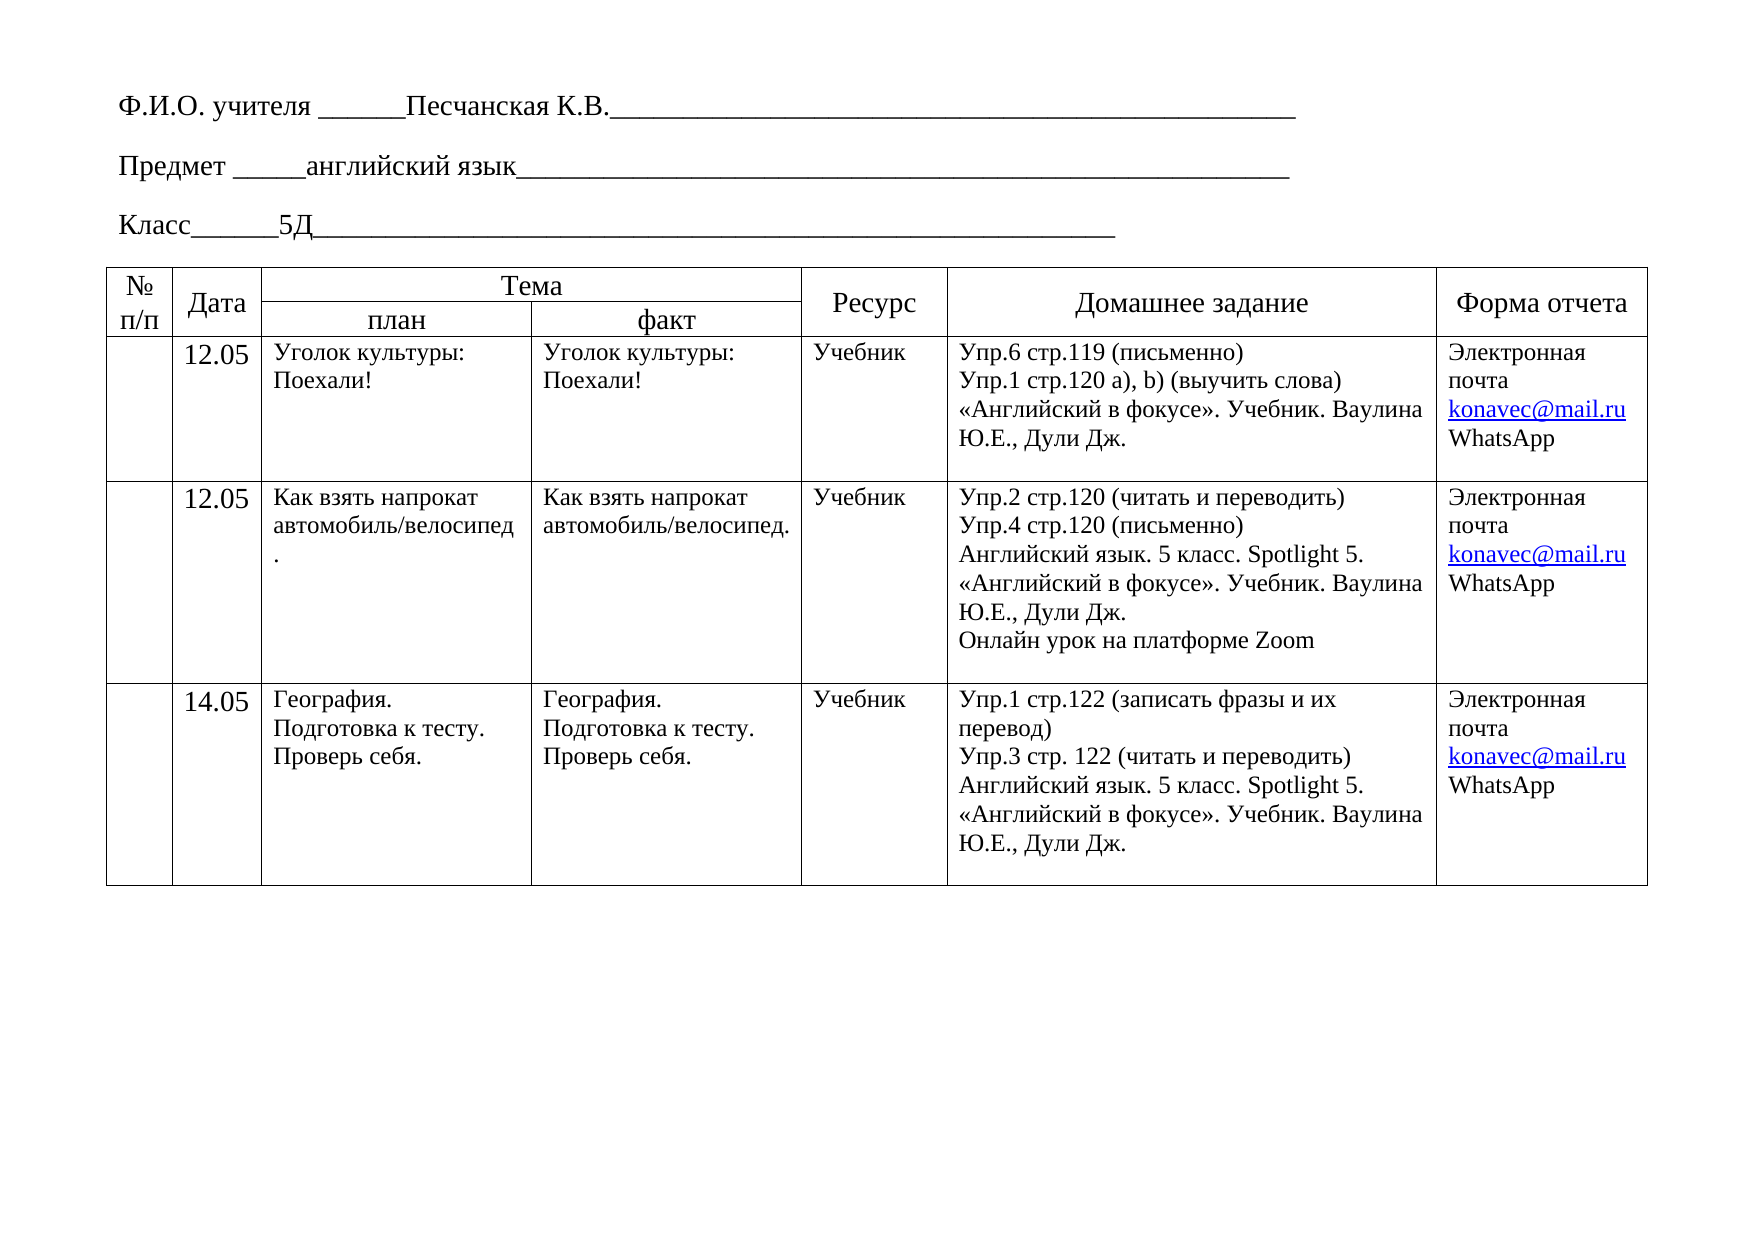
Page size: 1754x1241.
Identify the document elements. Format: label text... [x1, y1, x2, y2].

table_cell Электронная почта konavec@mail.ru WhatsApp [1437, 684, 1647, 885]
table_cell Как взять напрокат автомобиль/велосипед. [532, 482, 801, 683]
table_header Домашнее задание [948, 268, 1436, 336]
table_cell Упр.1 стр.122 (записать фразы и их перевод) Упр.3 стр. 122 (читать и переводить) Английский язык. 5 класс. Spotlight 5. «Английский в фокусе». Учебник. Ваулина Ю.Е., Дули Дж. [948, 684, 1436, 885]
table_cell Учебник [802, 337, 947, 481]
table_cell 12.05 [173, 337, 261, 481]
table_header Форма отчета [1437, 268, 1647, 336]
table_cell География. Подготовка к тесту. Проверь себя. [532, 684, 801, 885]
table_cell Электронная почта konavec@mail.ru WhatsApp [1437, 482, 1647, 683]
table_header Ресурс [802, 268, 947, 336]
table_cell Электронная почта konavec@mail.ru WhatsApp [1437, 337, 1647, 481]
table_cell Уголок культуры: Поехали! [262, 337, 531, 481]
table_header № п/п [107, 268, 172, 336]
text Предмет _____английский язык_____________________________________________________ [118, 148, 1636, 181]
table_cell 12.05 [173, 482, 261, 683]
table_header Тема [262, 268, 801, 301]
table_cell [107, 684, 172, 885]
table_cell 14.05 [173, 684, 261, 885]
table_cell Упр.6 стр.119 (письменно) Упр.1 стр.120 a), b) (выучить слова) «Английский в фокусе». Учебник. Ваулина Ю.Е., Дули Дж. [948, 337, 1436, 481]
table_cell [107, 337, 172, 481]
text Ф.И.О. учителя ______Песчанская К.В._______________________________________________ [118, 88, 1636, 122]
table_cell [107, 482, 172, 683]
table_cell Учебник [802, 684, 947, 885]
table_cell География. Подготовка к тесту. Проверь себя. [262, 684, 531, 885]
table_cell Учебник [802, 482, 947, 683]
table_header Дата [173, 268, 261, 336]
table_cell Как взять напрокат автомобиль/велосипед. [262, 482, 531, 683]
table_cell Уголок культуры: Поехали! [532, 337, 801, 481]
table_cell Упр.2 стр.120 (читать и переводить) Упр.4 стр.120 (письменно) Английский язык. 5 класс. Spotlight 5. «Английский в фокусе». Учебник. Ваулина Ю.Е., Дули Дж. Онлайн урок на платформе Zoom [948, 482, 1436, 683]
table_cell факт [532, 302, 801, 336]
table_cell план [262, 302, 531, 336]
text Класс______5Д_______________________________________________________ [118, 207, 1636, 241]
